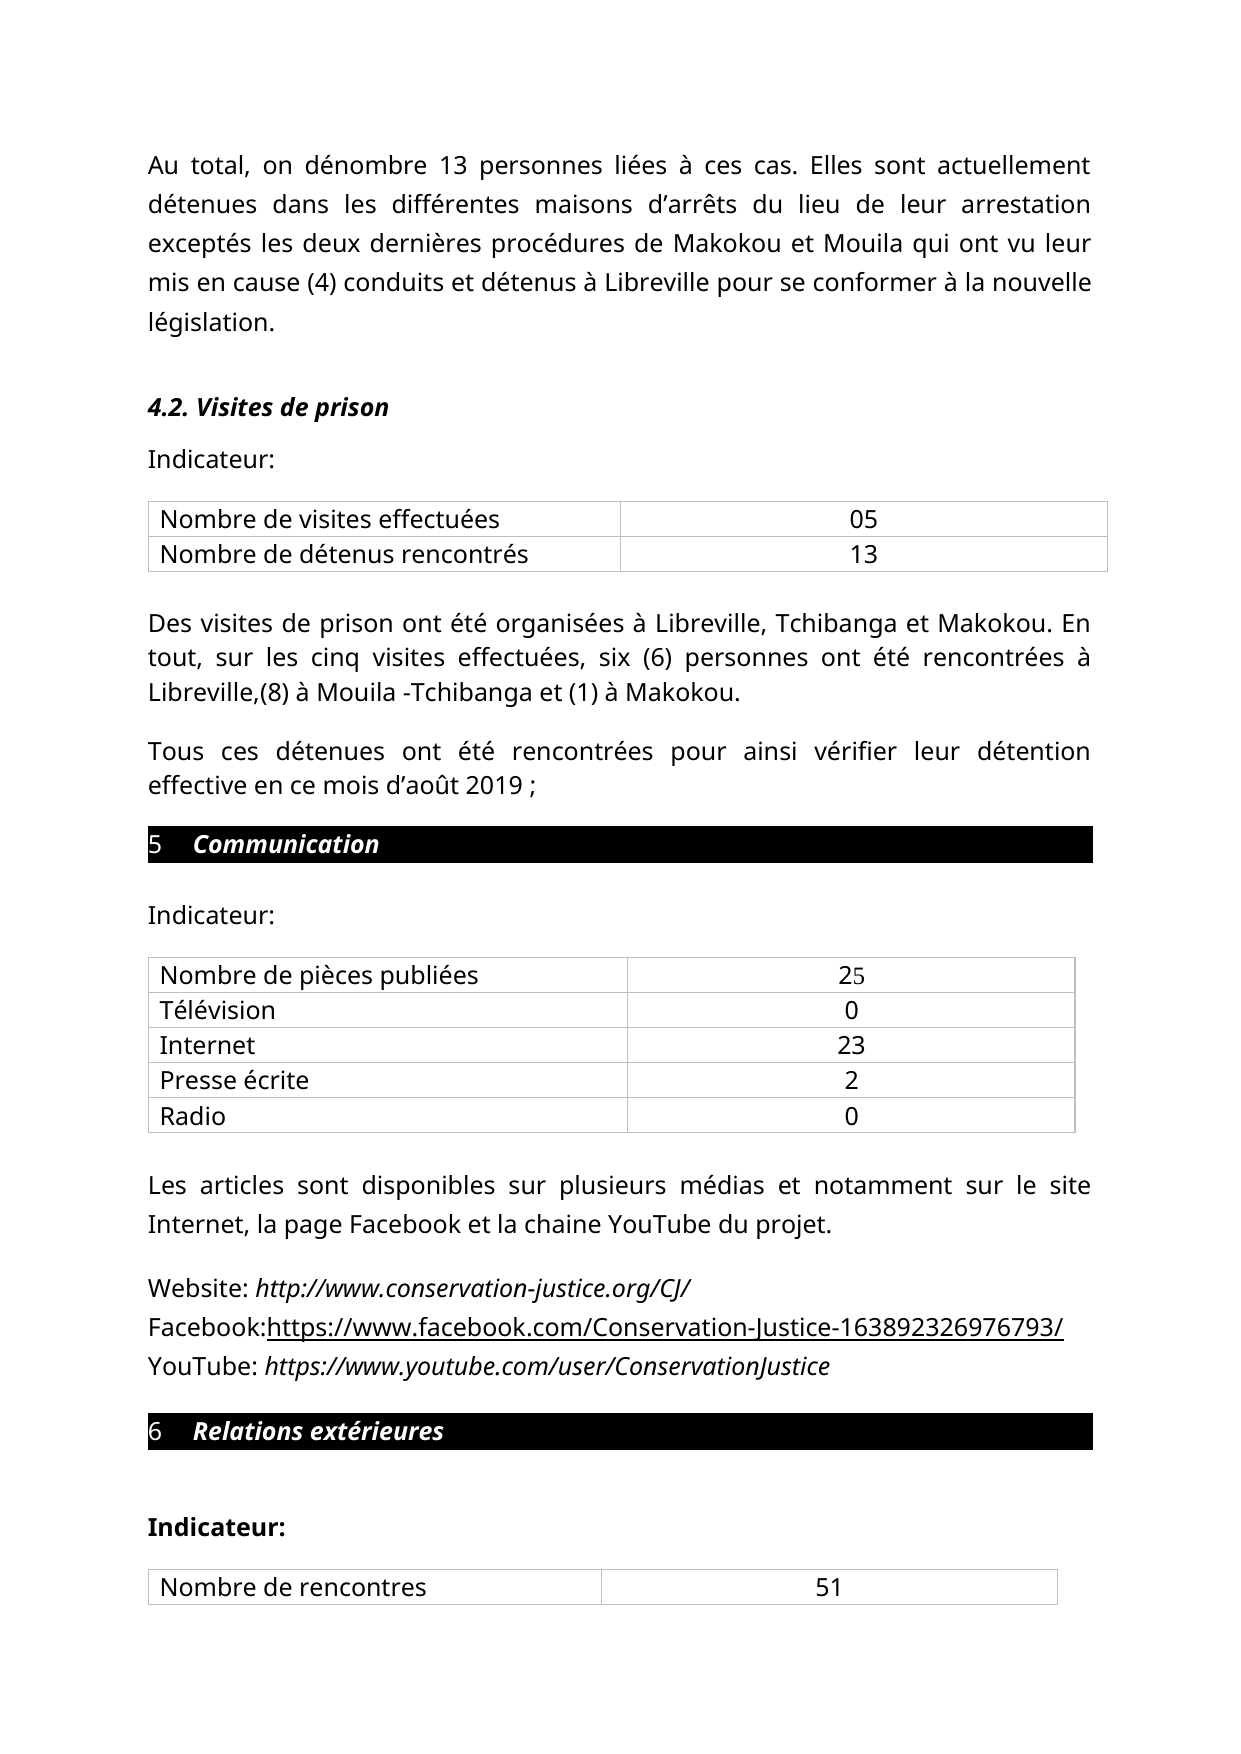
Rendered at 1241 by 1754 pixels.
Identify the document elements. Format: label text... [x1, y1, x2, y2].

table_cell 0 [628, 1098, 1074, 1132]
table_header 05 [621, 502, 1107, 536]
text Tous ces détenues ont été rencontrées pour ainsi vérifier leur détention effective en ce mois d’août 2019 ; [148, 733, 1093, 801]
table_cell 13 [621, 537, 1107, 571]
table_cell 23 [628, 1028, 1074, 1062]
table_header Nombre de rencontres [149, 1570, 601, 1603]
text Les articles sont disponibles sur plusieurs médias et notamment sur le site Internet, la page Facebook et la chaine YouTube du projet. [148, 1167, 1093, 1241]
table_cell Presse écrite [149, 1063, 627, 1097]
subtitle Communication [148, 826, 1093, 862]
text Indicateur: [148, 442, 1093, 476]
text Facebook:https://www.facebook.com/Conservation-Justice-163892326976793/ [148, 1310, 1093, 1344]
table_cell Internet [149, 1028, 627, 1062]
table_cell Télévision [149, 993, 627, 1027]
text YouTube: https://www.youtube.com/user/ConservationJustice [148, 1349, 1093, 1383]
table_cell Radio [149, 1098, 627, 1132]
table_header Nombre de visites effectuées [149, 502, 620, 536]
subtitle Relations extérieures [148, 1413, 1093, 1449]
table_cell 2 [628, 1063, 1074, 1097]
text 4.2. Visites de prison [148, 390, 1093, 424]
text Des visites de prison ont été organisées à Libreville, Tchibanga et Makokou. En tout, sur les cinq visites effectuées, six (6) personnes ont été rencontrées à Libreville,(8) à Mouila -Tchibanga et (1) à Makokou. [148, 606, 1093, 708]
table_cell 0 [628, 993, 1074, 1027]
text Indicateur: [148, 1509, 1093, 1543]
text Au total, on dénombre 13 personnes liées à ces cas. Elles sont actuellement détenues dans les différentes maisons d’arrêts du lieu de leur arrestation exceptés les deux dernières procédures de Makokou et Mouila qui ont vu leur mis en cause (4) conduits et détenus à Libreville pour se conformer à la nouvelle législation. [148, 148, 1093, 338]
table_header Nombre de pièces publiées [149, 958, 627, 992]
table_header 25 [628, 958, 1074, 992]
table_header 51 [602, 1570, 1057, 1603]
text Website: http://www.conservation-justice.org/CJ/ [148, 1271, 1093, 1305]
table_cell Nombre de détenus rencontrés [149, 537, 620, 571]
text Indicateur: [148, 898, 1093, 932]
